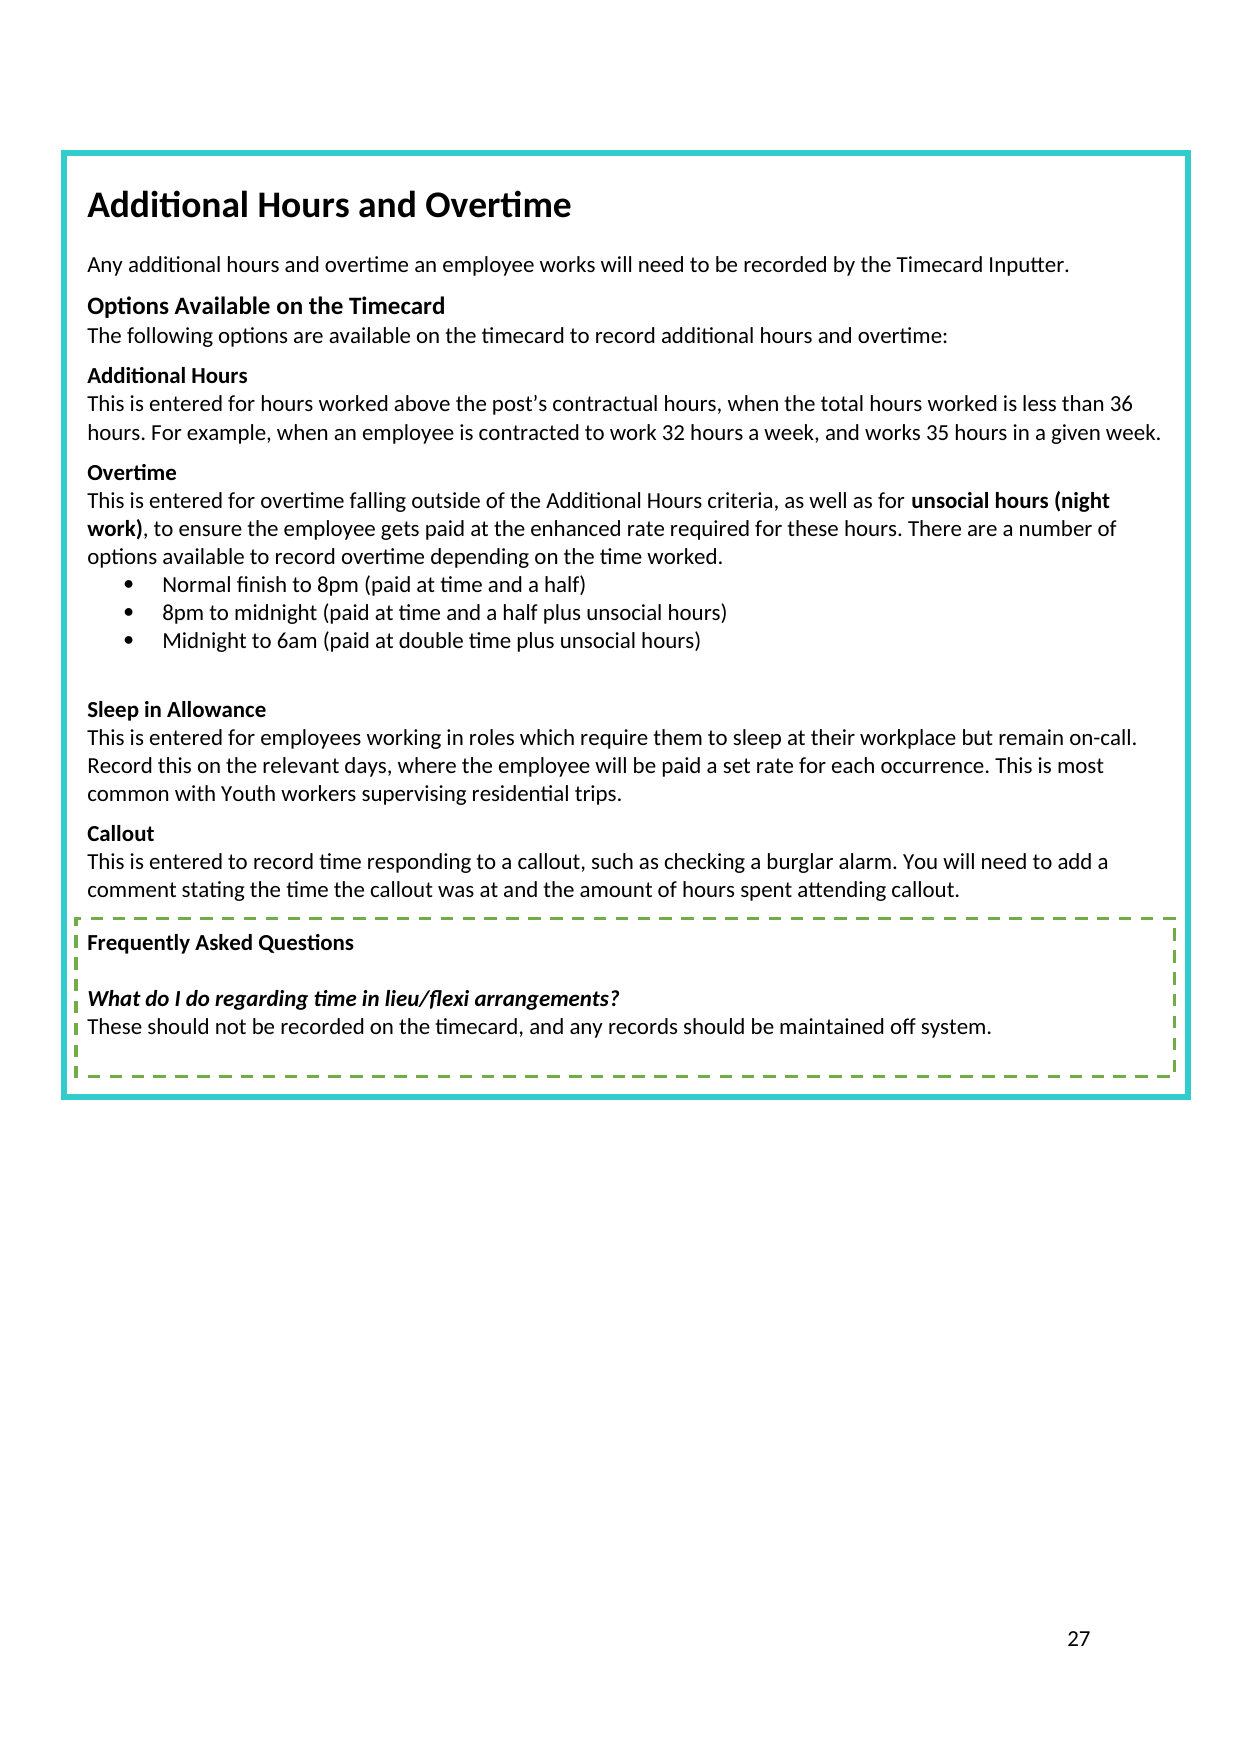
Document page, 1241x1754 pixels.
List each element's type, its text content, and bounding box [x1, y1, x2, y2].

table_cell Additional Hours and Overtime Any additional hours and overtime an employee works will need to be recorded by the Timecard Inputter. Options Available on the Timecard The following options are available on the timecard to record additional hours and overtime: Additional Hours This is entered for hours worked above the post’s contractual hours, when the total hours worked is less than 36 hours. For example, when an employee is contracted to work 32 hours a week, and works 35 hours in a given week. Overtime This is entered for overtime falling outside of the Additional Hours criteria, as well as for unsocial hours (night work), to ensure the employee gets paid at the enhanced rate required for these hours. There are a number of options available to record overtime depending on the time worked. Normal finish to 8pm (paid at time and a half) 8pm to midnight (paid at time and a half plus unsocial hours) Midnight to 6am (paid at double time plus unsocial hours) Sleep in Allowance This is entered for employees working in roles which require them to sleep at their workplace but remain on-call. Record this on the relevant days, where the employee will be paid a set rate for each occurrence. This is most common with Youth workers supervising residential trips. Callout This is entered to record time responding to a callout, such as checking a burglar alarm. You will need to add a comment stating the time the callout was at and the amount of hours spent attending callout. Frequently Asked Questions What do I do regarding time in lieu/flexi arrangements? These should not be recorded on the timecard, and any records should be maintained off system. [67, 156, 1185, 1093]
